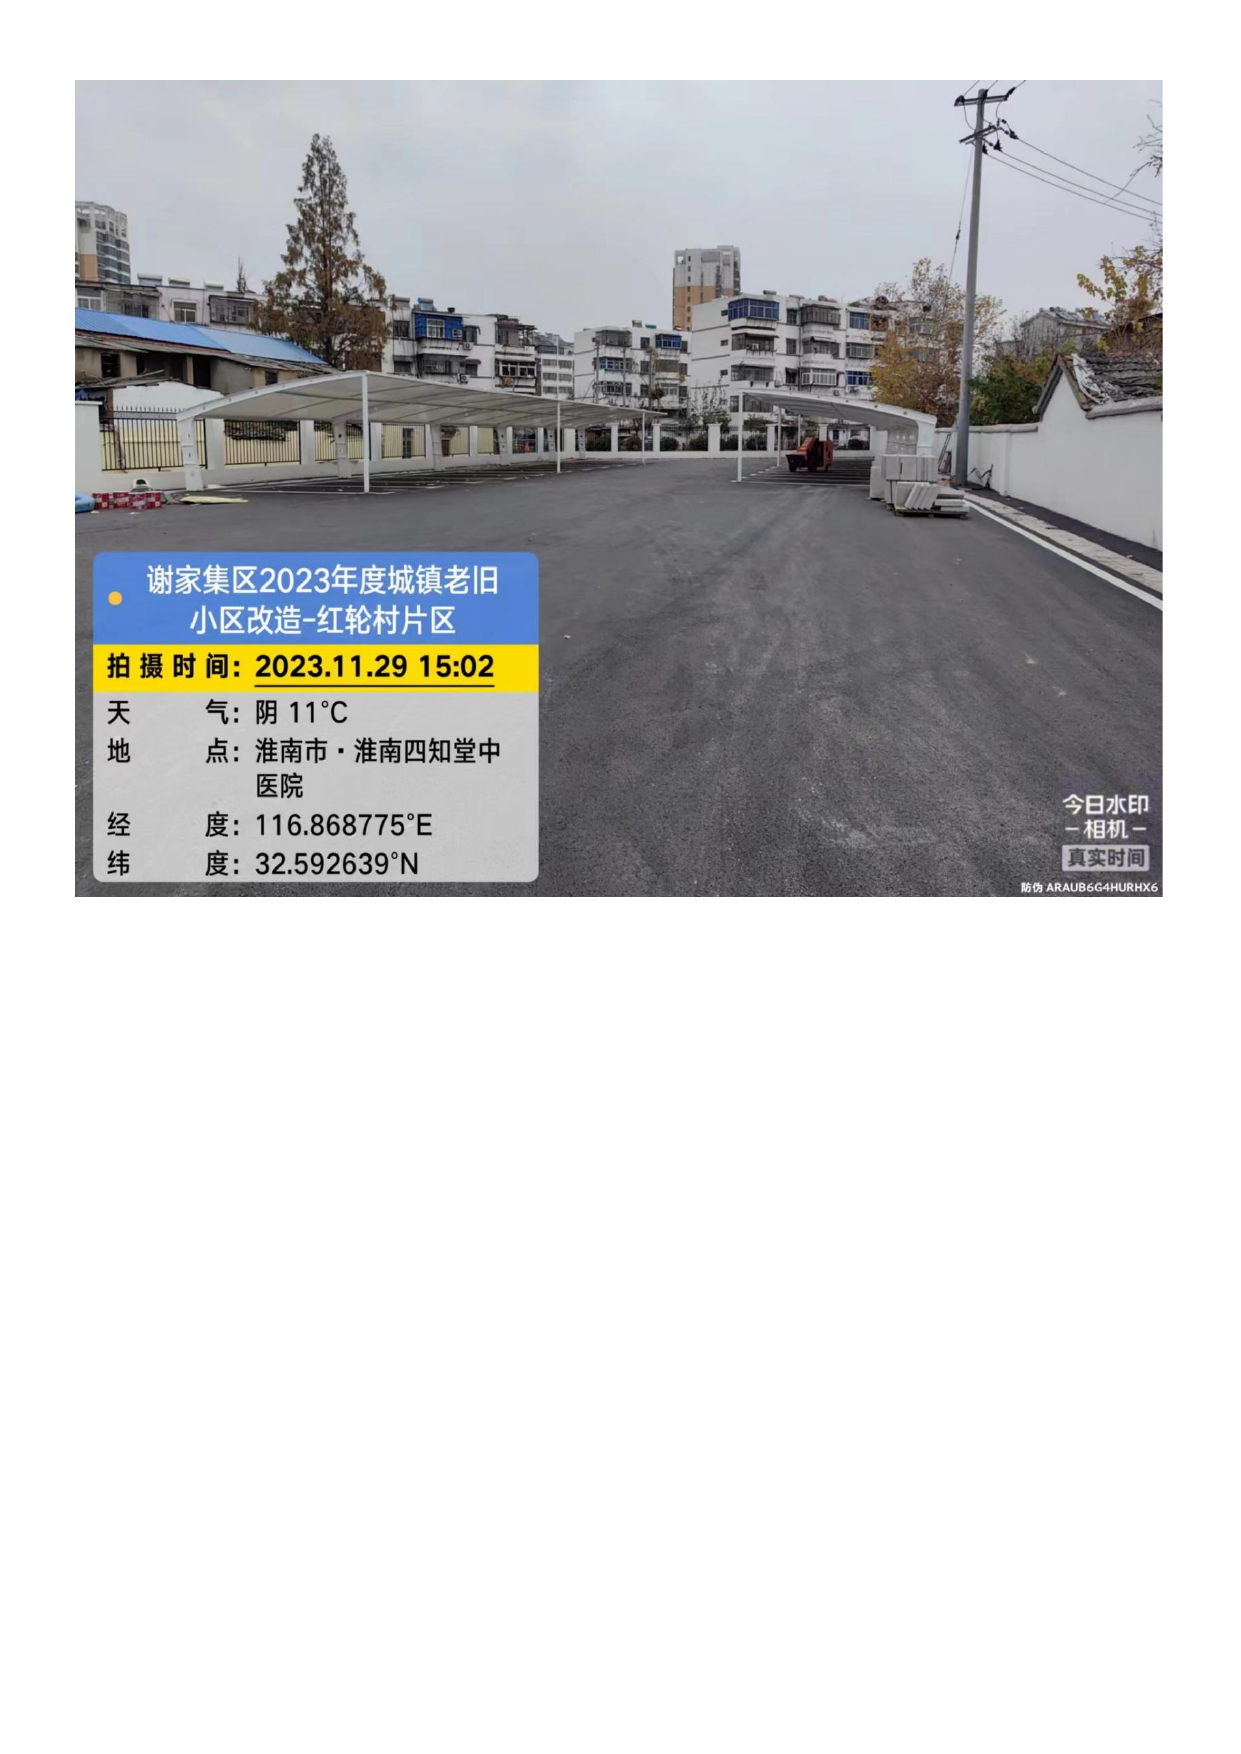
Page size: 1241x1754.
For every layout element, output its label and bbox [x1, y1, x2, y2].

picture [75, 80, 1163, 897]
